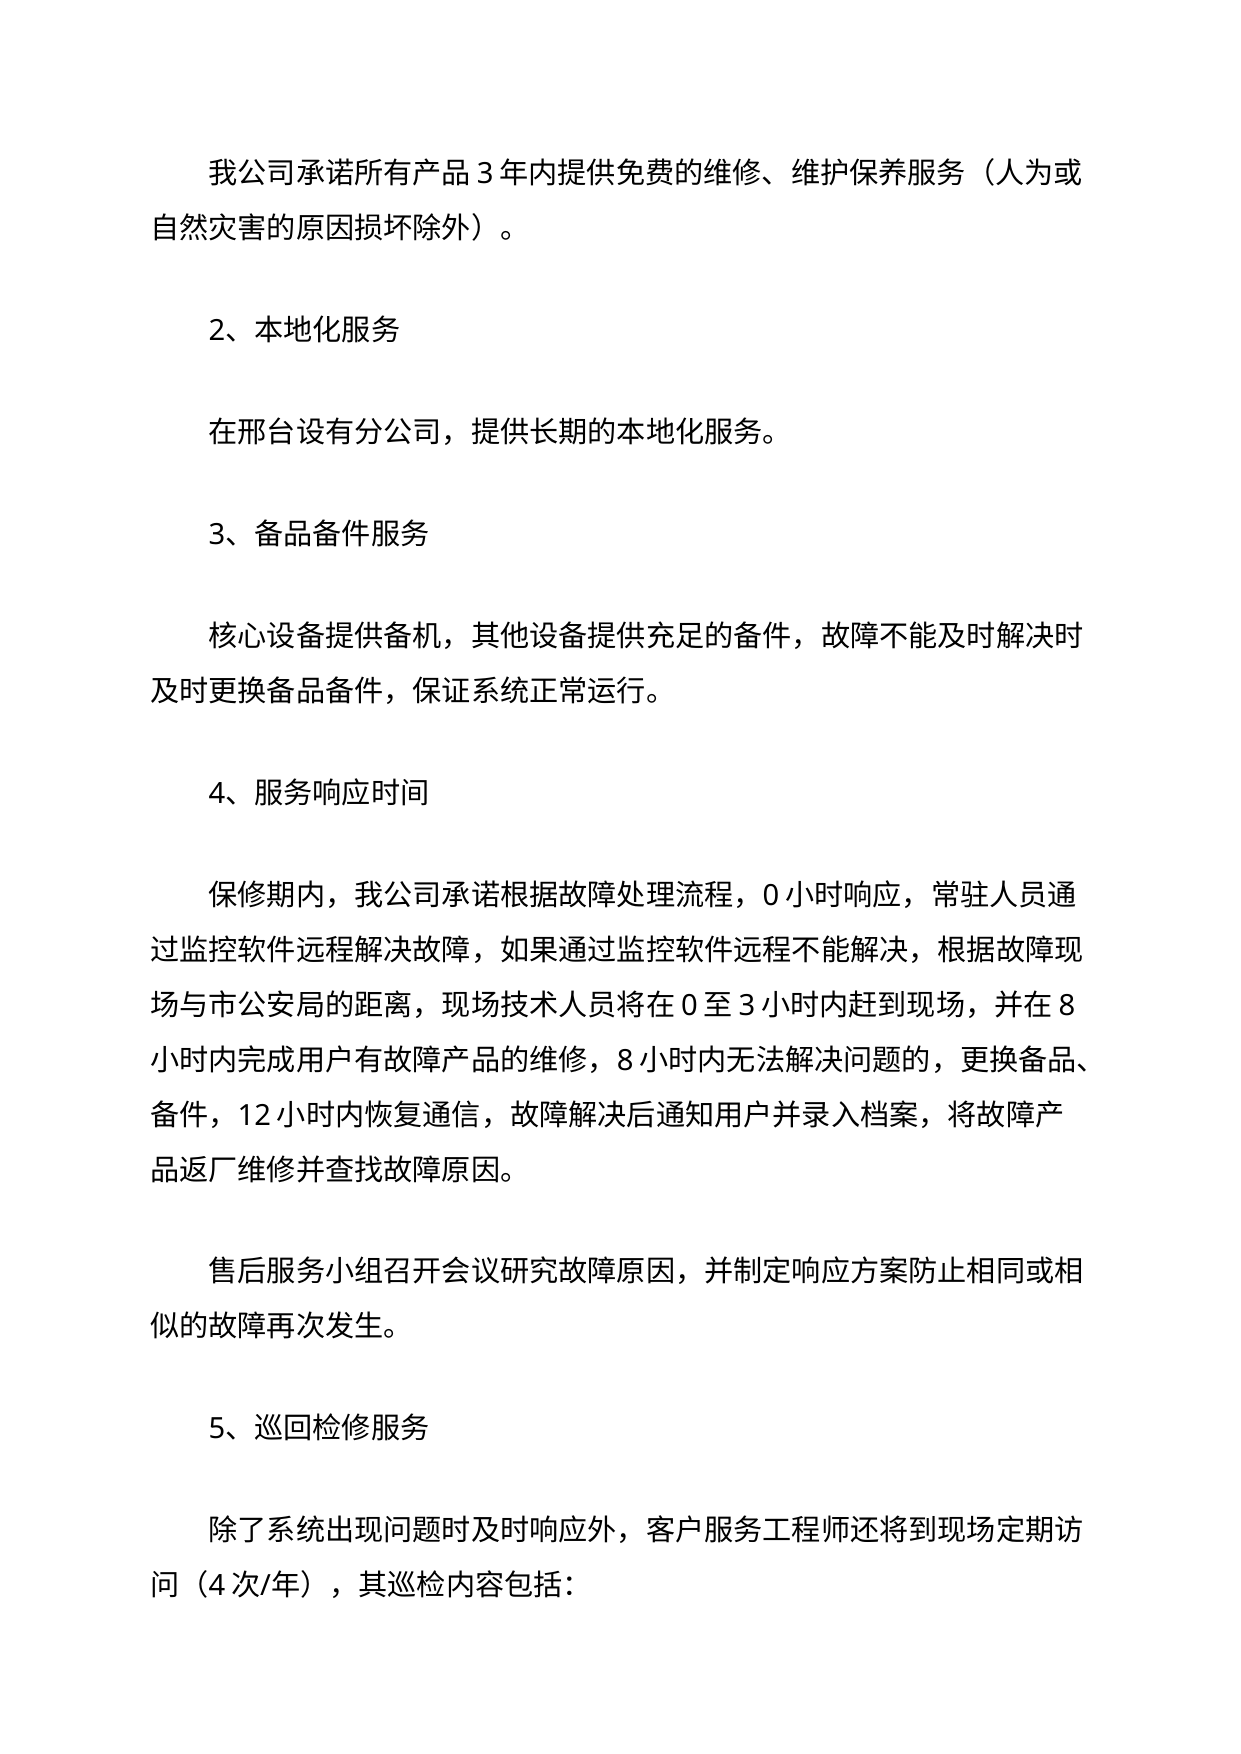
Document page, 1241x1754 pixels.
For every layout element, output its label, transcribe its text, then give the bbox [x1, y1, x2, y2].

text 3、备品备件服务 [150, 511, 1090, 553]
text 保修期内，我公司承诺根据故障处理流程，0小时响应，常驻人员通过监控软件远程解决故障，如果通过监控软件远程不能解决，根据故障现场与市公安局的距离，现场技术人员将在0至3小时内赶到现场，并在8小时内完成用户有故障产品的维修，8小时内无法解决问题的，更换备品、备件，12小时内恢复通信，故障解决后通知用户并录入档案，将故障产品返厂维修并查找故障原因。 [150, 871, 1090, 1188]
text 售后服务小组召开会议研究故障原因，并制定响应方案防止相同或相似的故障再次发生。 [150, 1248, 1090, 1345]
text 在邢台设有分公司，提供长期的本地化服务。 [150, 409, 1090, 451]
text 核心设备提供备机，其他设备提供充足的备件，故障不能及时解决时及时更换备品备件，保证系统正常运行。 [150, 612, 1090, 710]
text 4、服务响应时间 [150, 769, 1090, 812]
text 我公司承诺所有产品3年内提供免费的维修、维护保养服务（人为或自然灾害的原因损坏除外）。 [150, 150, 1090, 247]
text 2、本地化服务 [150, 307, 1090, 349]
text 除了系统出现问题时及时响应外，客户服务工程师还将到现场定期访问（4次/年），其巡检内容包括： [150, 1506, 1090, 1604]
text 5、巡回检修服务 [150, 1404, 1090, 1447]
